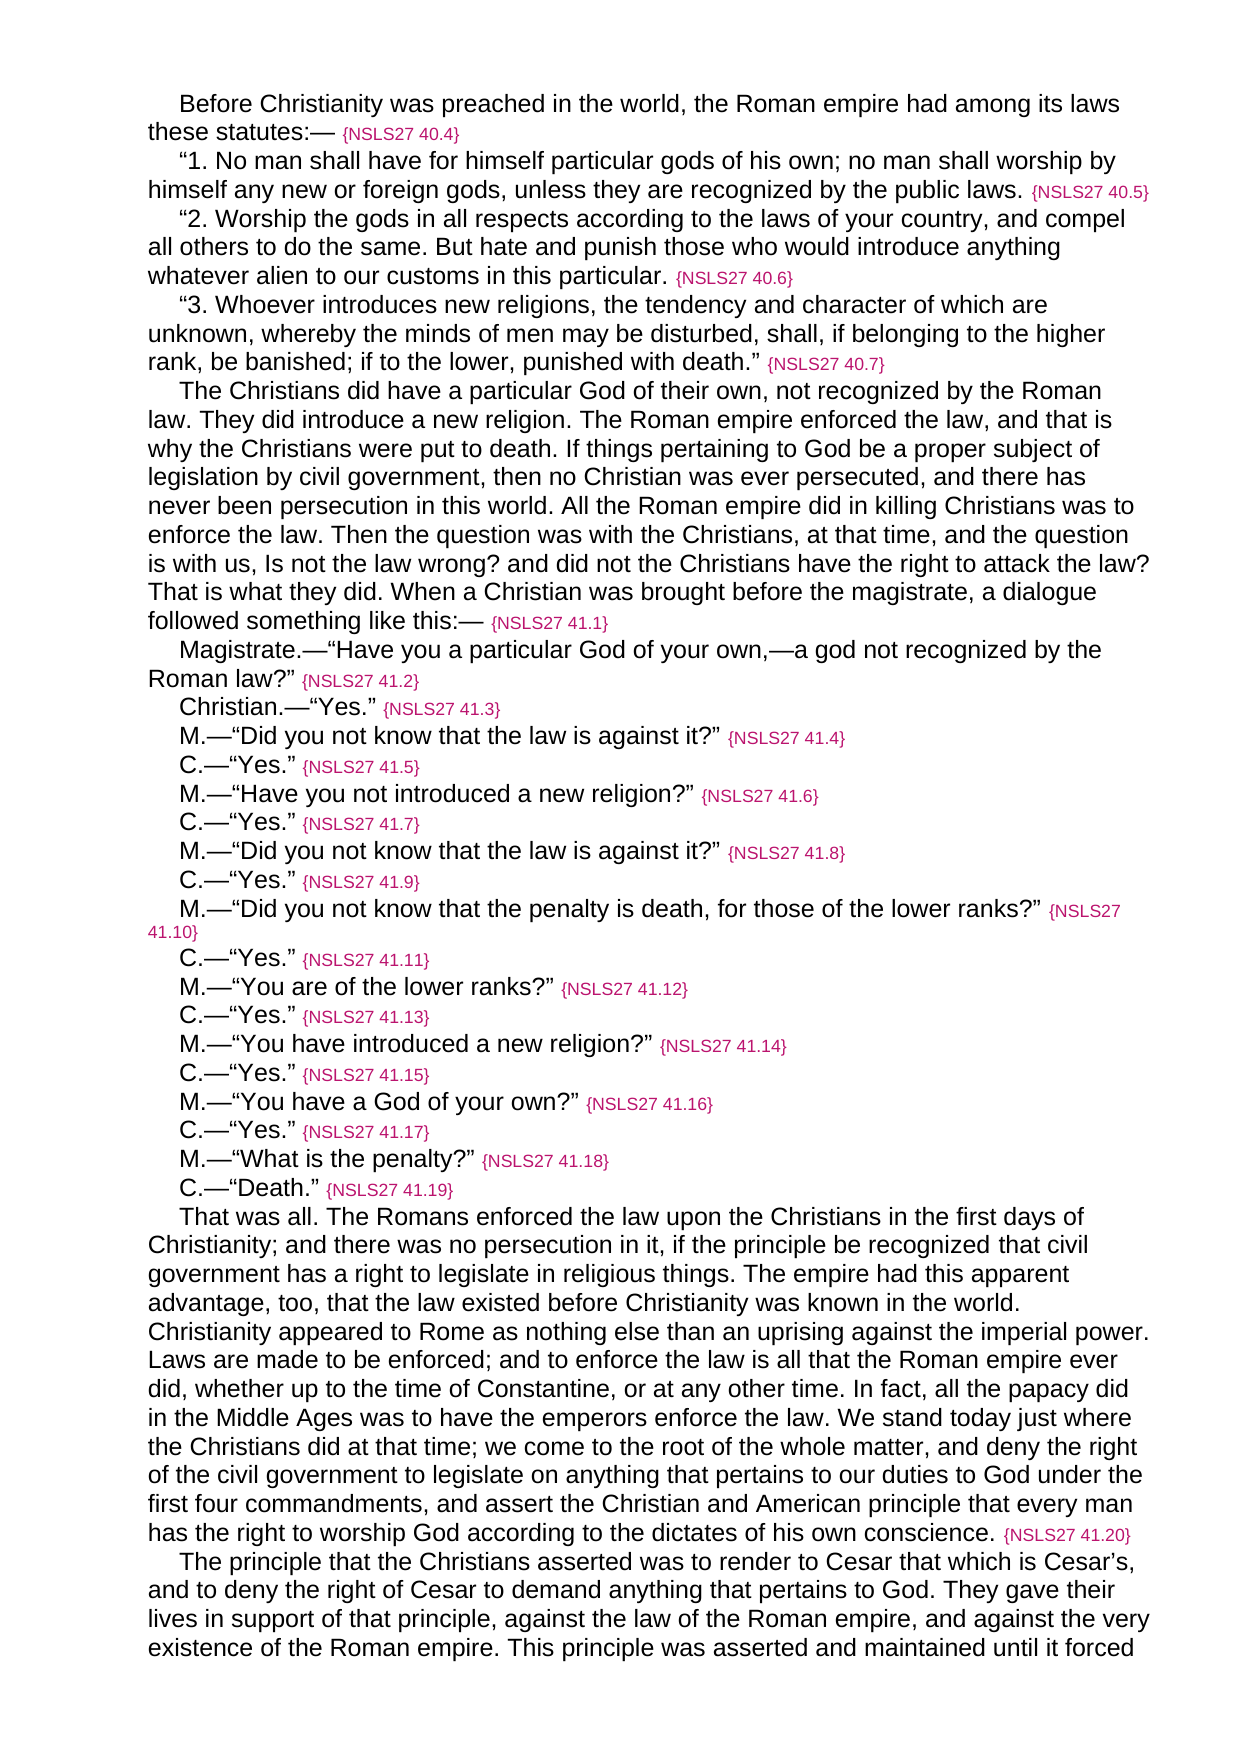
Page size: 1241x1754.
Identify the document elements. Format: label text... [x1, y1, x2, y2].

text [148, 1546, 1152, 1661]
text M.—“You have a God of your own?” {NSLS27 41.16} [148, 1086, 1152, 1115]
text The Christians did have a particular God of their own, not recognized by the Roman law. They did introduce a new religion. The Roman empire enforced the law, and that is why the Christians were put to death. If things pertaining to God be a proper subject of legislation by civil government, then no Christian was ever persecuted, and there has never been persecution in this world. All the Roman empire did in killing Christians was to enforce the law. Then the question was with the Christians, at that time, and the question is with us, Is not the law wrong? and did not the Christians have the right to attack the law? That is what they did. When a Christian was brought before the magistrate, a dialogue followed something like this:— {NSLS27 41.1} [148, 376, 1152, 635]
text M.—“Have you not introduced a new religion?” {NSLS27 41.6} [148, 778, 1152, 807]
text C.—“Yes.” {NSLS27 41.13} [148, 1000, 1152, 1029]
text Before Christianity was preached in the world, the Roman empire had among its laws these statutes:— {NSLS27 40.4} [148, 88, 1152, 146]
text “1. No man shall have for himself particular gods of his own; no man shall worship by himself any new or foreign gods, unless they are recognized by the public laws. {NSLS27 40.5} [148, 146, 1152, 203]
text M.—“Did you not know that the law is against it?” {NSLS27 41.8} [148, 836, 1152, 865]
text C.—“Yes.” {NSLS27 41.7} [148, 807, 1152, 836]
text M.—“You are of the lower ranks?” {NSLS27 41.12} [148, 971, 1152, 1000]
text “3. Whoever introduces new religions, the tendency and character of which are unknown, whereby the minds of men may be disturbed, shall, if belonging to the higher rank, be banished; if to the lower, punished with death.” {NSLS27 40.7} [148, 290, 1152, 376]
text That was all. The Romans enforced the law upon the Christians in the first days of Christianity; and there was no persecution in it, if the principle be recognized that civil government has a right to legislate in religious things. The empire had this apparent advantage, too, that the law existed before Christianity was known in the world. Christianity appeared to Rome as nothing else than an uprising against the imperial power. Laws are made to be enforced; and to enforce the law is all that the Roman empire ever did, whether up to the time of Constantine, or at any other time. In fact, all the papacy did in the Middle Ages was to have the emperors enforce the law. We stand today just where the Christians did at that time; we come to the root of the whole matter, and deny the right of the civil government to legislate on anything that pertains to our duties to God under the first four commandments, and assert the Christian and American principle that every man has the right to worship God according to the dictates of his own conscience. {NSLS27 41.20} [148, 1201, 1152, 1546]
text M.—“Did you not know that the penalty is death, for those of the lower ranks?” {NSLS27 41.10} [148, 893, 1152, 943]
text C.—“Yes.” {NSLS27 41.11} [148, 943, 1152, 971]
text C.—“Yes.” {NSLS27 41.15} [148, 1058, 1152, 1086]
text “2. Worship the gods in all respects according to the laws of your country, and compel all others to do the same. But hate and punish those who would introduce anything whatever alien to our customs in this particular. {NSLS27 40.6} [148, 203, 1152, 290]
text M.—“You have introduced a new religion?” {NSLS27 41.14} [148, 1029, 1152, 1058]
text C.—“Yes.” {NSLS27 41.17} [148, 1115, 1152, 1144]
text M.—“What is the penalty?” {NSLS27 41.18} [148, 1144, 1152, 1173]
text M.—“Did you not know that the law is against it?” {NSLS27 41.4} [148, 721, 1152, 750]
text Christian.—“Yes.” {NSLS27 41.3} [148, 692, 1152, 721]
text C.—“Yes.” {NSLS27 41.9} [148, 865, 1152, 893]
text C.—“Death.” {NSLS27 41.19} [148, 1173, 1152, 1201]
text C.—“Yes.” {NSLS27 41.5} [148, 750, 1152, 778]
text Magistrate.—“Have you a particular God of your own,—a god not recognized by the Roman law?” {NSLS27 41.2} [148, 635, 1152, 692]
